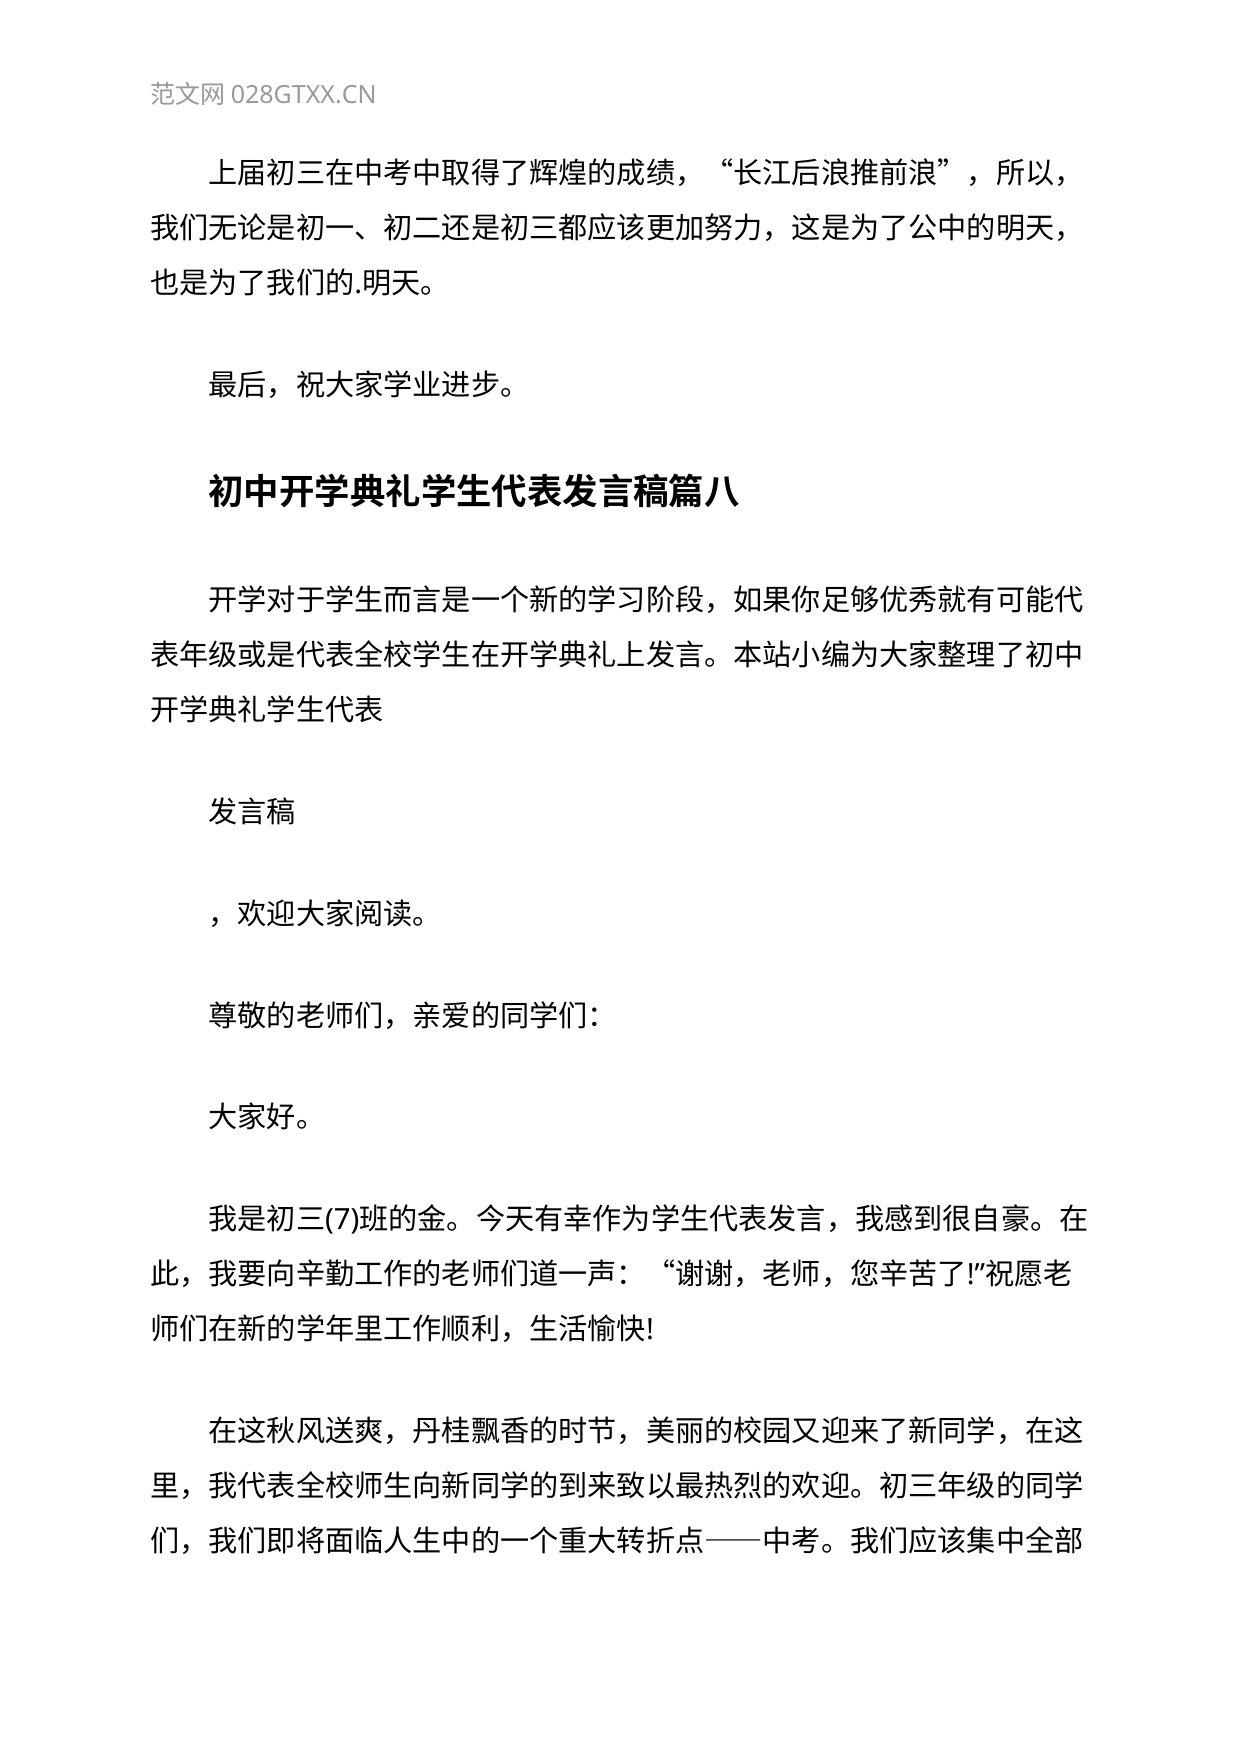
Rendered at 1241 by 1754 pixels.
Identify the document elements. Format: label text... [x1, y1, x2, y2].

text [150, 1408, 1090, 1560]
text 尊敬的老师们，亲爱的同学们： [150, 992, 1090, 1034]
text 开学对于学生而言是一个新的学习阶段，如果你足够优秀就有可能代表年级或是代表全校学生在开学典礼上发言。本站小编为大家整理了初中开学典礼学生代表 [150, 577, 1090, 729]
text 初中开学典礼学生代表发言稿篇八 [150, 463, 1090, 515]
text ，欢迎大家阅读。 [150, 890, 1090, 933]
text 上届初三在中考中取得了辉煌的成绩，“长江后浪推前浪”，所以，我们无论是初一、初二还是初三都应该更加努力，这是为了公中的明天，也是为了我们的.明天。 [150, 150, 1090, 302]
text 我是初三(7)班的金。今天有幸作为学生代表发言，我感到很自豪。在此，我要向辛勤工作的老师们道一声：“谢谢，老师，您辛苦了!”祝愿老师们在新的学年里工作顺利，生活愉快! [150, 1196, 1090, 1348]
text 大家好。 [150, 1094, 1090, 1136]
text 发言稿 [150, 788, 1090, 831]
text 最后，祝大家学业进步。 [150, 362, 1090, 404]
